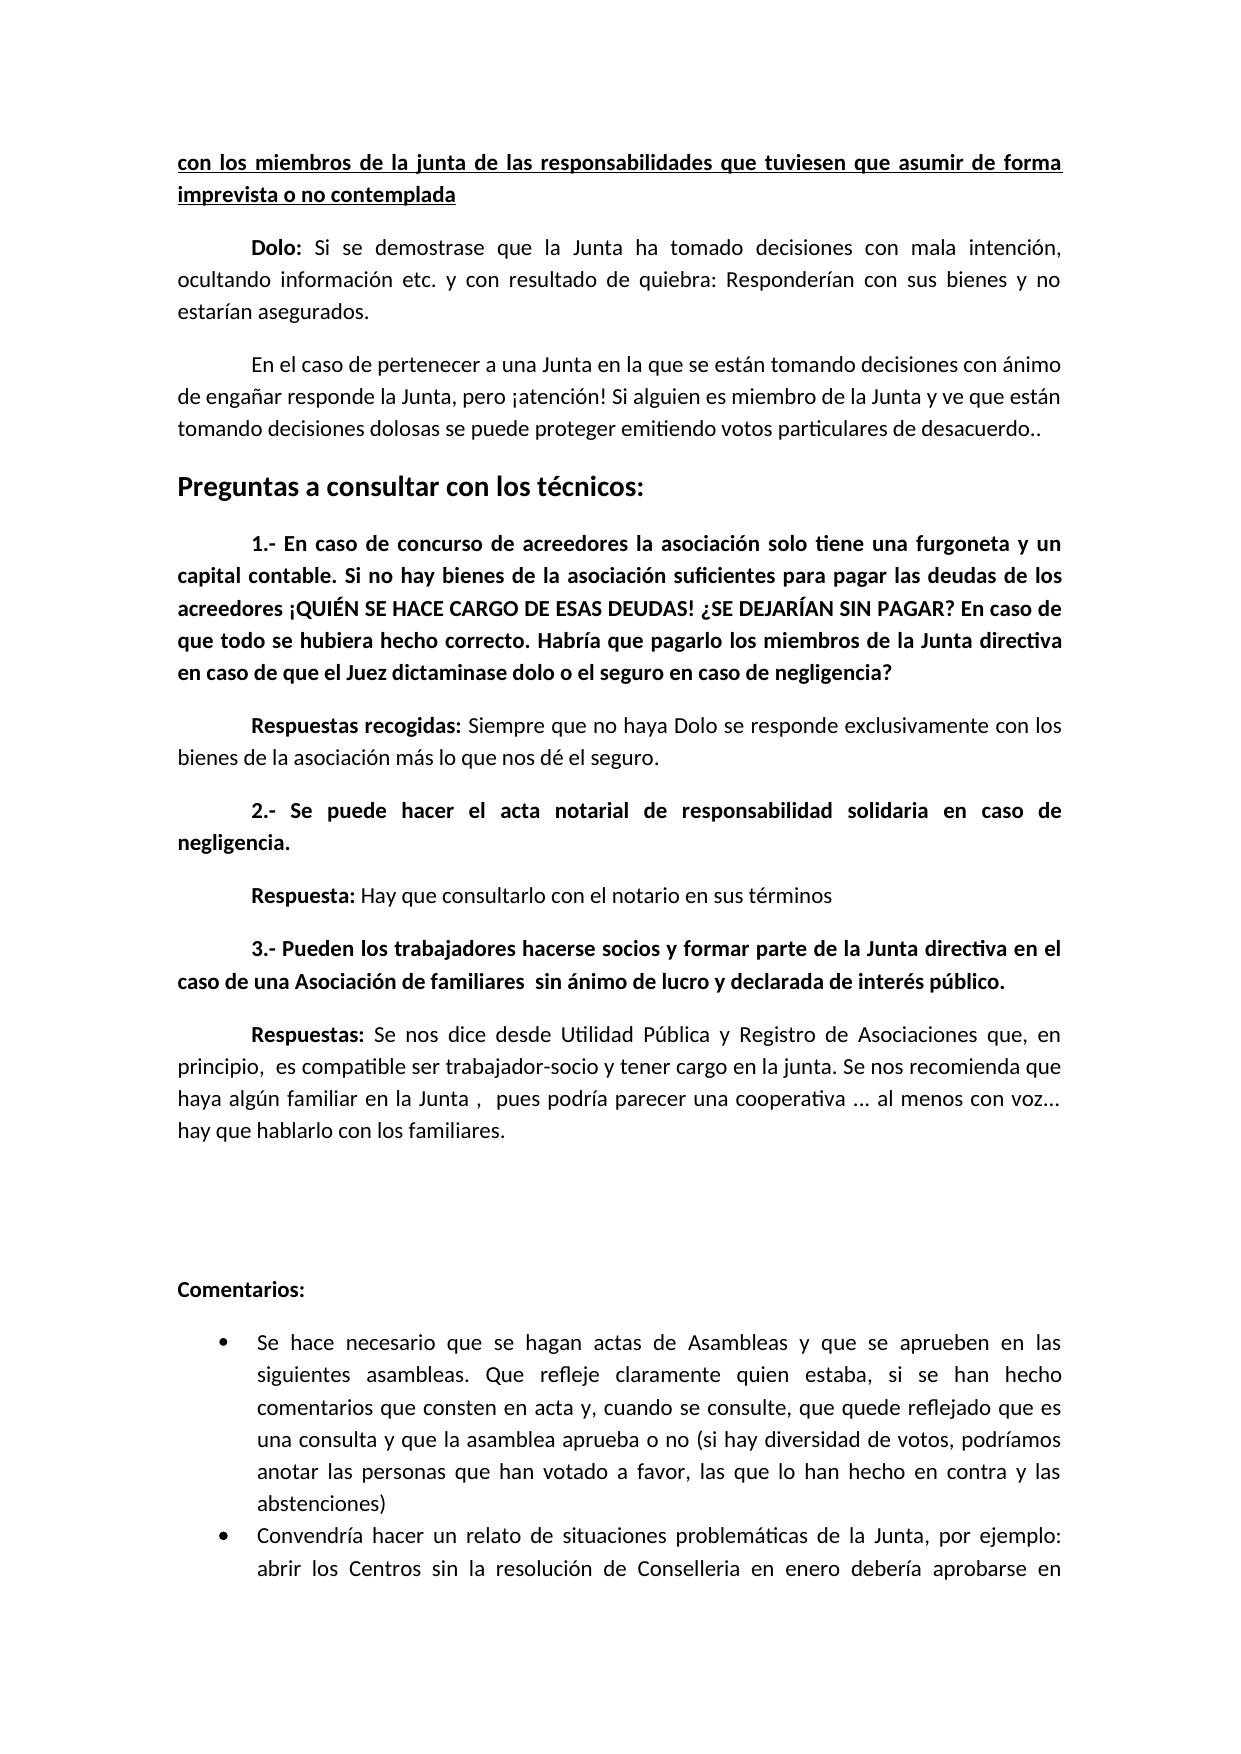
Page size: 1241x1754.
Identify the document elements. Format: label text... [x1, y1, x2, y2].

text Comentarios: [177, 1275, 1063, 1303]
list Se hace necesario que se hagan actas de Asambleas y que se aprueben en las siguientes asambleas. Que refleje claramente quien estaba, si se han hecho comentarios que consten en acta y, cuando se consulte, que quede reflejado que es una consulta y que la asamblea aprueba o no (si hay diversidad de votos, podríamos anotar las personas que han votado a favor, las que lo han hecho en contra y las abstenciones) [219, 1328, 1063, 1517]
text Respuestas recogidas: Siempre que no haya Dolo se responde exclusivamente con los bienes de la asociación más lo que nos dé el seguro. [177, 711, 1063, 771]
text Dolo: Si se demostrase que la Junta ha tomado decisiones con mala intención, ocultando información etc. y con resultado de quiebra: Responderían con sus bienes y no estarían asegurados. [177, 233, 1063, 325]
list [219, 1522, 1063, 1582]
text Respuestas: Se nos dice desde Utilidad Pública y Registro de Asociaciones que, en principio, es compatible ser trabajador-socio y tener cargo en la junta. Se nos recomienda que haya algún familiar en la Junta , pues podría parecer una cooperativa ... al menos con voz... hay que hablarlo con los familiares. [177, 1020, 1063, 1144]
text En el caso de pertenecer a una Junta en la que se están tomando decisiones con ánimo de engañar responde la Junta, pero ¡atención! Si alguien es miembro de la Junta y ve que están tomando decisiones dolosas se puede proteger emitiendo votos particulares de desacuerdo.. [177, 350, 1063, 443]
text 3.- Pueden los trabajadores hacerse socios y formar parte de la Junta directiva en el caso de una Asociación de familiares sin ánimo de lucro y declarada de interés público. [177, 934, 1063, 995]
text 2.- Se puede hacer el acta notarial de responsabilidad solidaria en caso de negligencia. [177, 796, 1063, 857]
text Respuesta: Hay que consultarlo con el notario en sus términos [177, 882, 1063, 909]
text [177, 148, 1063, 172]
text 1.- En caso de concurso de acreedores la asociación solo tiene una furgoneta y un capital contable. Si no hay bienes de la asociación suficientes para pagar las deudas de los acreedores ¡QUIÉN SE HACE CARGO DE ESAS DEUDAS! ¿SE DEJARÍAN SIN PAGAR? En caso de que todo se hubiera hecho correcto. Habría que pagarlo los miembros de la Junta directiva en caso de que el Juez dictaminase dolo o el seguro en caso de negligencia? [177, 529, 1063, 686]
text Preguntas a consultar con los técnicos: [177, 468, 1063, 503]
